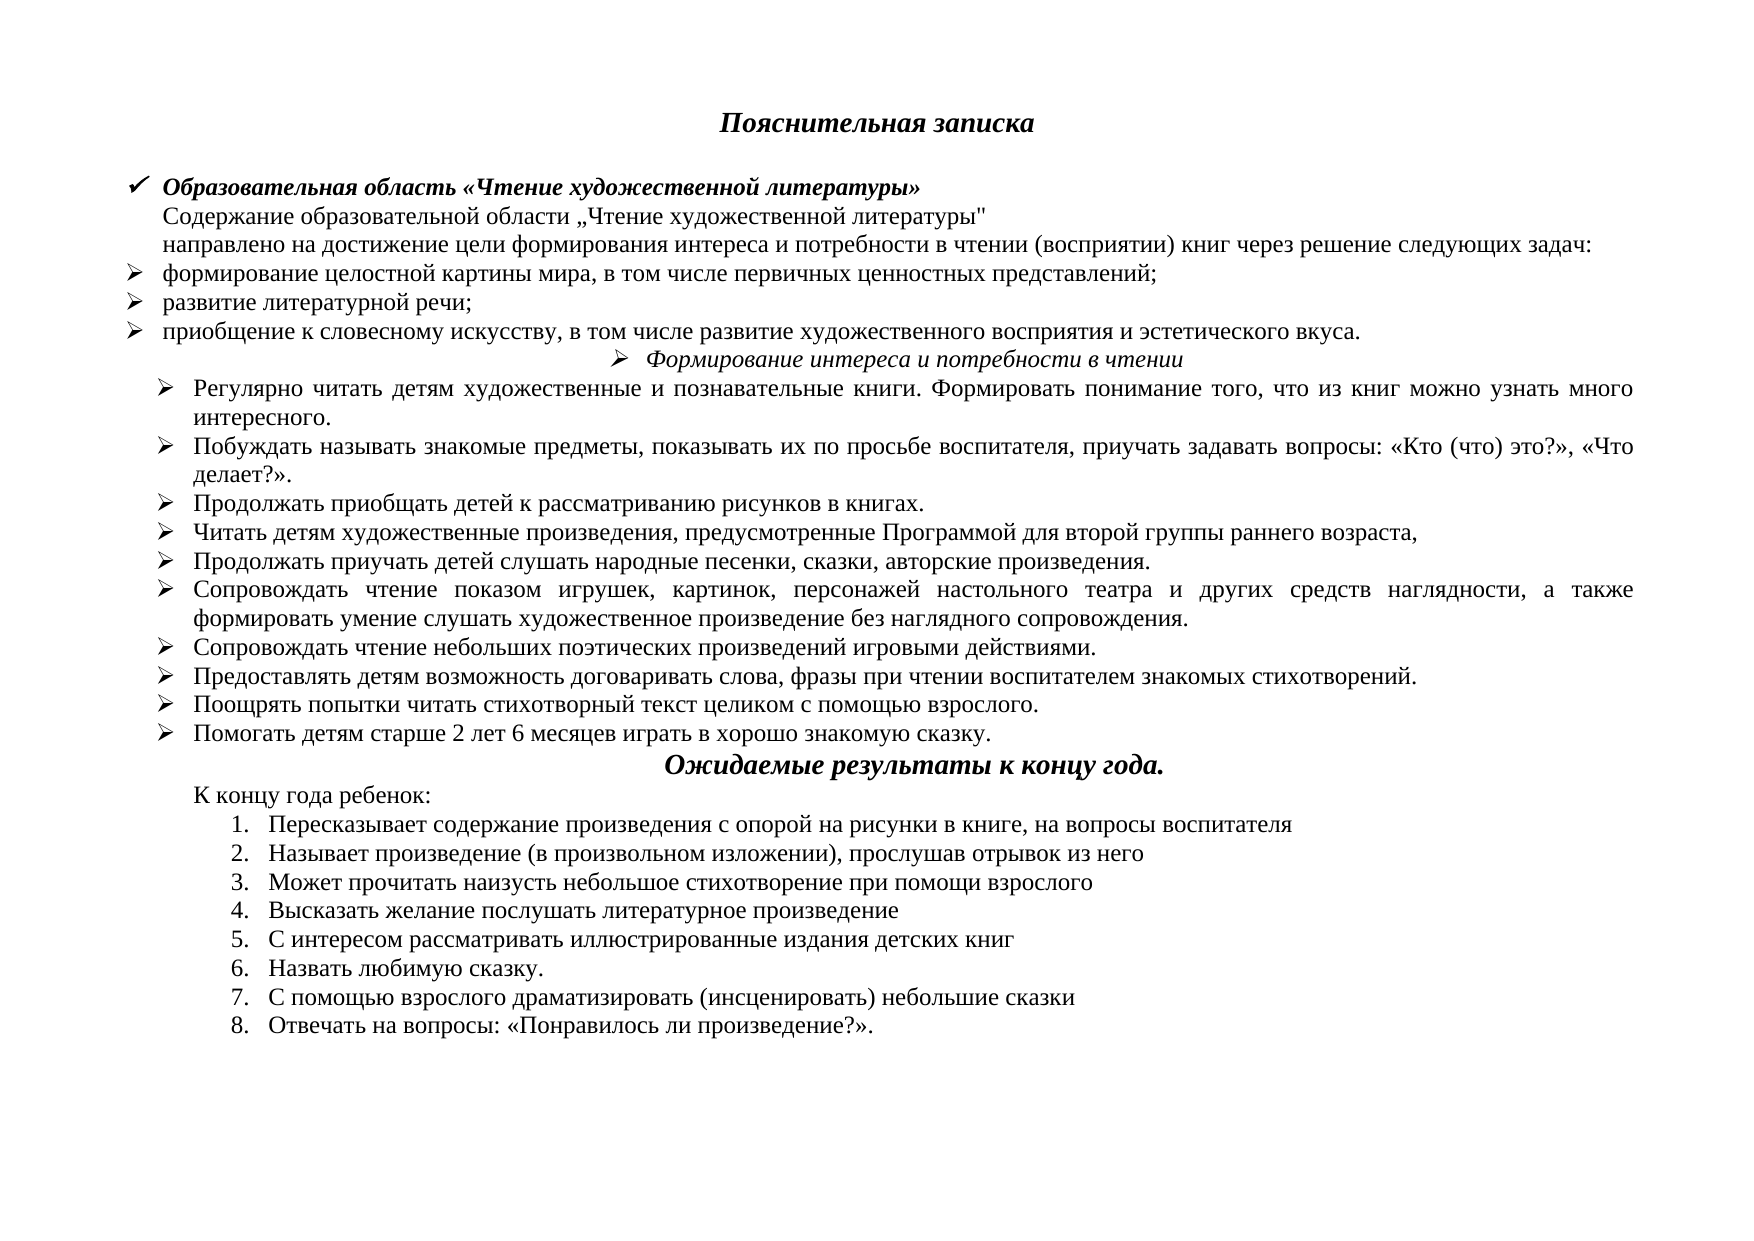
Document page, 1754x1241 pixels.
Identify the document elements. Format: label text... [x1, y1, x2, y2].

list С помощью взрослого драматизировать (инсценировать) небольшие сказки [231, 982, 1636, 1011]
list развитие литературной речи; [125, 287, 1636, 316]
list Высказать желание послушать литературное произведение [231, 896, 1636, 924]
list К концу года ребенок: [193, 781, 1636, 809]
list Помогать детям старше 2 лет 6 месяцев играть в хорошо знакомую сказку. [156, 718, 1636, 747]
list Продолжать приучать детей слушать народные песенки, сказки, авторские произведения. [156, 546, 1636, 574]
list Сопровождать чтение показом игрушек, картинок, персонажей настольного театра и других средств наглядности, а также формировать умение слушать художественное произведение без наглядного сопровождения. [156, 574, 1636, 632]
list Отвечать на вопросы: «Понравилось ли произведение?». [231, 1011, 1636, 1039]
list Может прочитать наизусть небольшое стихотворение при помощи взрослого [231, 867, 1636, 896]
list Образовательная область «Чтение художественной литературы» [125, 172, 1636, 201]
list Продолжать приобщать детей к рассматриванию рисунков в книгах. [156, 488, 1636, 517]
list Поощрять попытки читать стихотворный текст целиком с помощью взрослого. [156, 689, 1636, 718]
list Читать детям художественные произведения, предусмотренные Программой для второй группы раннего возраста, [156, 517, 1636, 546]
list формирование целостной картины мира, в том числе первичных ценностных представлений; [125, 258, 1636, 287]
list Называет произведение (в произвольном изложении), прослушав отрывок из него [231, 838, 1636, 867]
list Сопровождать чтение небольших поэтических произведений игровыми действиями. [156, 632, 1636, 661]
text Содержание образовательной области „Чтение художественной литературы" [162, 201, 1636, 229]
list Предоставлять детям возможность договаривать слова, фразы при чтении воспитателем знакомых стихотворений. [156, 661, 1636, 689]
list С интересом рассматривать иллюстрированные издания детских книг [231, 924, 1636, 953]
list Назвать любимую сказку. [231, 953, 1636, 982]
list приобщение к словесному искусству, в том числе развитие художественного восприятия и эстетического вкуса. [125, 316, 1636, 344]
list Ожидаемые результаты к концу года. [193, 747, 1636, 781]
list Пересказывает содержание произведения с опорой на рисунки в книге, на вопросы воспитателя [231, 809, 1636, 838]
list Побуждать называть знакомые предметы, показывать их по просьбе воспитателя, приучать задавать вопросы: «Кто (что) это?», «Что делает?». [156, 431, 1636, 488]
list Регулярно читать детям художественные и познавательные книги. Формировать понимание того, что из книг можно узнать много интересного. [156, 373, 1636, 431]
list Формирование интереса и потребности в чтении [156, 344, 1636, 373]
text направлено на достижение цели формирования интереса и потребности в чтении (восприятии) книг через решение следующих задач: [162, 229, 1636, 258]
text Пояснительная записка [118, 105, 1636, 138]
